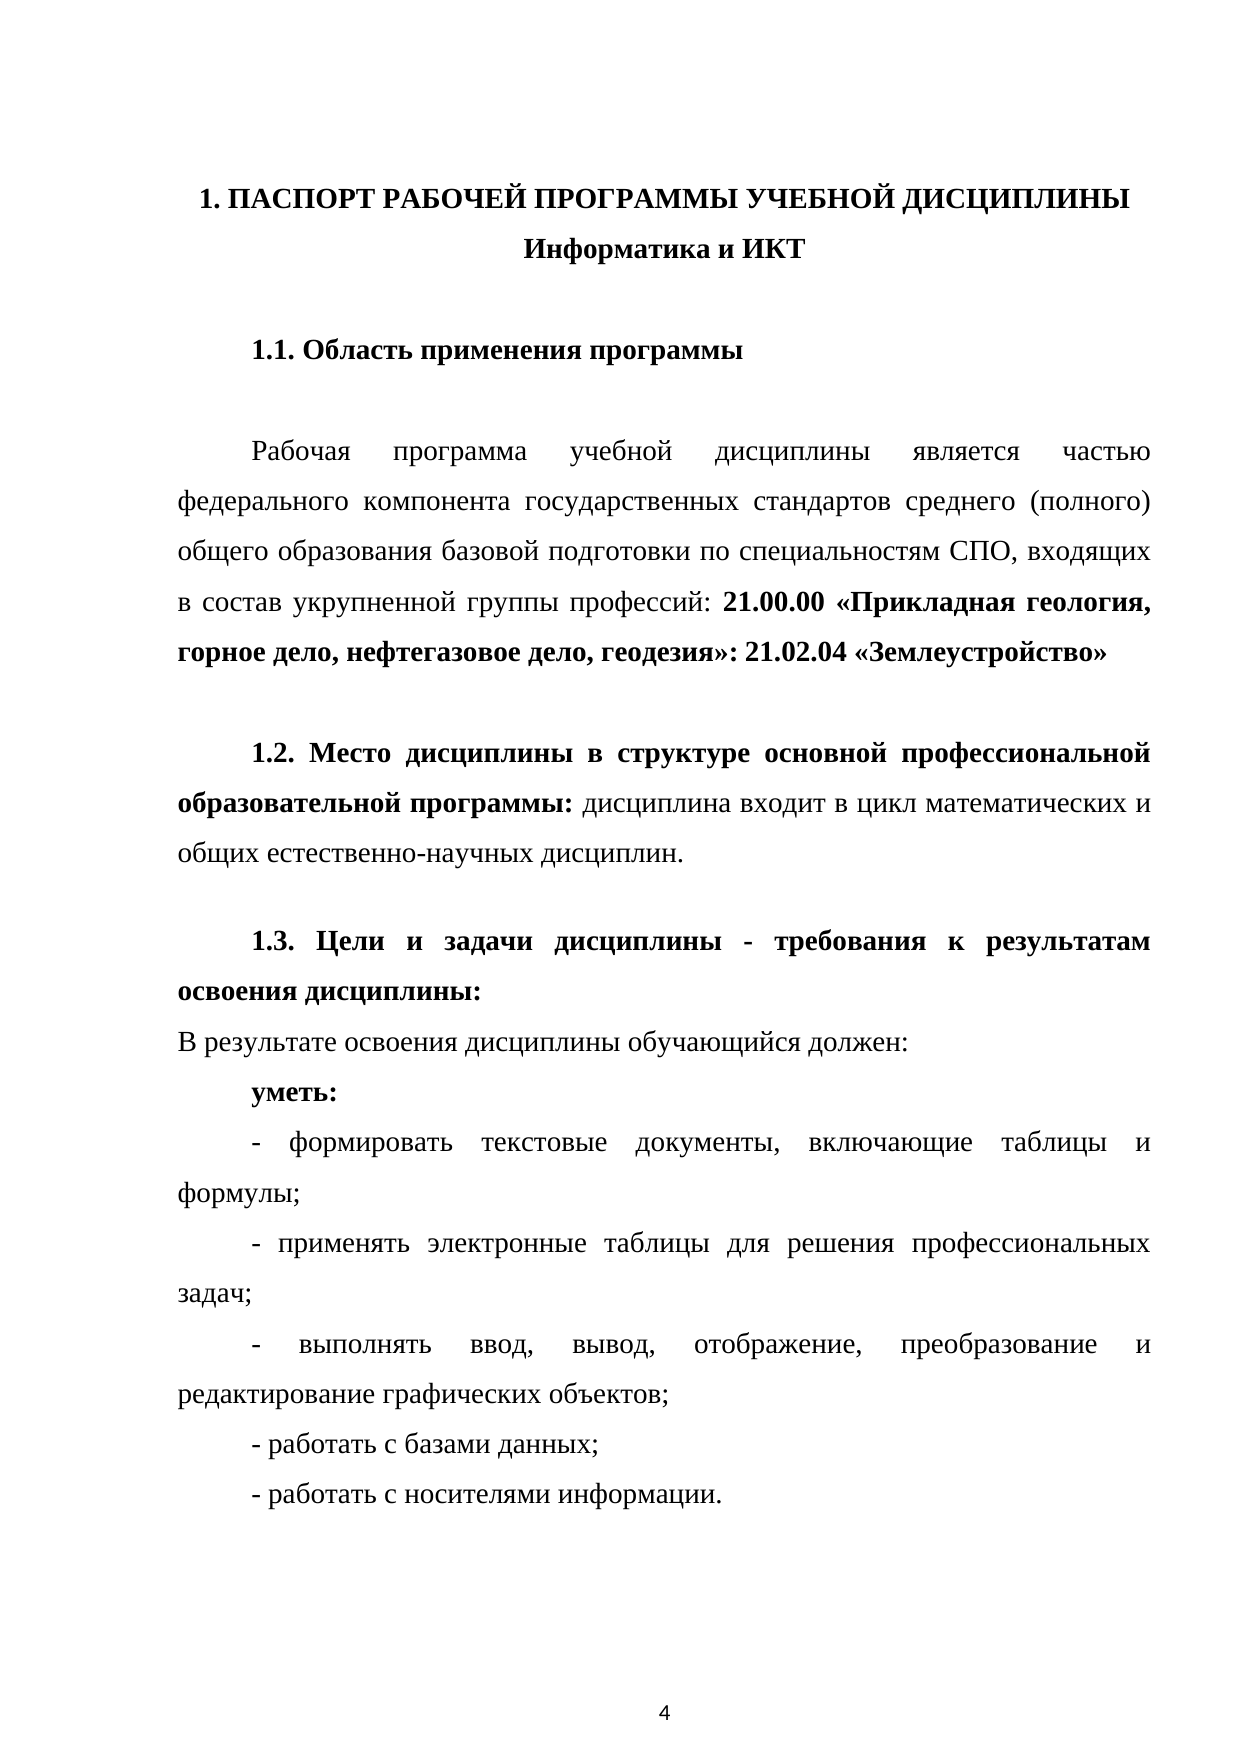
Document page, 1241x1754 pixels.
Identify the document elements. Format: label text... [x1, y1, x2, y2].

text - работать с базами данных; [177, 1426, 1152, 1460]
text 1.3. Цели и задачи дисциплины - требования к результатам освоения дисциплины: [177, 923, 1152, 1007]
text - применять электронные таблицы для решения профессиональных задач; [177, 1225, 1152, 1309]
text 1.1. Область применения программы [177, 332, 1152, 366]
text уметь: [177, 1074, 1152, 1108]
text 1.2. Место дисциплины в структуре основной профессиональной образовательной программы: дисциплина входит в цикл математических и общих естественно-научных дисциплин. [177, 735, 1152, 869]
text Рабочая программа учебной дисциплины является частью федерального компонента государственных стандартов среднего (полного) общего образования базовой подготовки по специальностям СПО, входящих в состав укрупненной группы профессий: 21.00.00 «Прикладная геология, горное дело, нефтегазовое дело, геодезия»: 21.02.04 «Землеустройство» [177, 433, 1152, 668]
text - формировать текстовые документы, включающие таблицы и формулы; [177, 1124, 1152, 1208]
text - выполнять ввод, вывод, отображение, преобразование и редактирование графических объектов; [177, 1326, 1152, 1409]
text Информатика и ИКТ [177, 232, 1152, 265]
text - работать с носителями информации. [177, 1477, 1152, 1510]
text 1. ПАСПОРТ РАБОЧЕЙ ПРОГРАММЫ УЧЕБНОЙ ДИСЦИПЛИНЫ [177, 181, 1152, 215]
text В результате освоения дисциплины обучающийся должен: [177, 1024, 1152, 1057]
